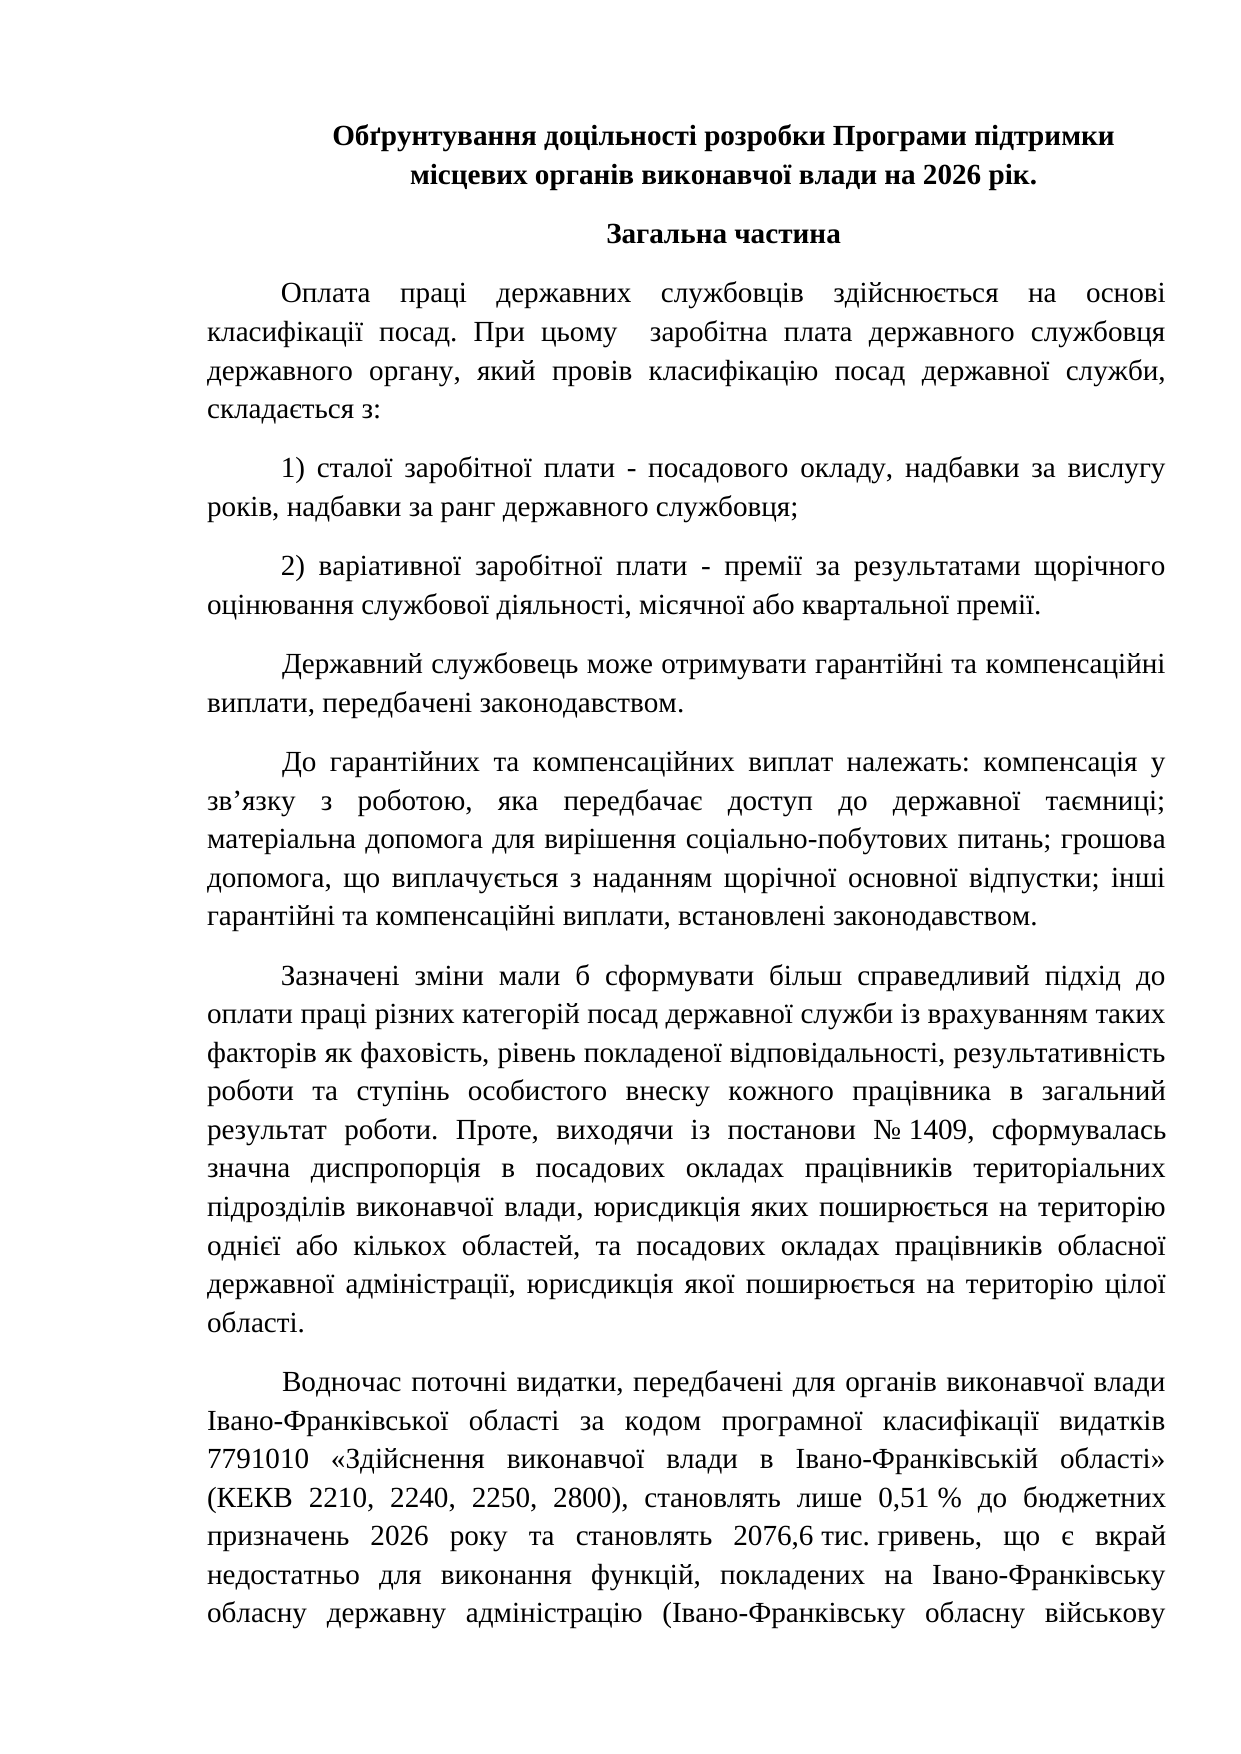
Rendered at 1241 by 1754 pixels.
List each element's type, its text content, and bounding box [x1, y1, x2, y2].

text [207, 1364, 1166, 1629]
text Обґрунтування доцільності розробки Програми підтримки місцевих органів виконавчої влади на 2026 рік. [281, 118, 1166, 190]
text 1) сталої заробітної плати - посадового окладу, надбавки за вислугу років, надбавки за ранг державного службовця; [207, 451, 1166, 523]
text 2) варіативної заробітної плати - премії за результатами щорічного оцінювання службової діяльності, місячної або квартальної премії. [207, 548, 1166, 621]
text Зазначені зміни мали б сформувати більш справедливий підхід до оплати праці різних категорій посад державної служби із врахуванням таких факторів як фаховість, рівень покладеної відповідальності, результативність роботи та ступінь особистого внеску кожного працівника в загальний результат роботи. Проте, виходячи із постанови № 1409, сформувалась значна диспропорція в посадових окладах працівників територіальних підрозділів виконавчої влади, юрисдикція яких поширюється на територію однієї або кількох областей, та посадових окладах працівників обласної державної адміністрації, юрисдикція якої поширюється на територію цілої області. [207, 958, 1166, 1338]
text Загальна частина [281, 216, 1166, 250]
text До гарантійних та компенсаційних виплат належать: компенсація у зв’язку з роботою, яка передбачає доступ до державної таємниці; матеріальна допомога для вирішення соціально-побутових питань; грошова допомога, що виплачується з наданням щорічної основної відпустки; інші гарантійні та компенсаційні виплати, встановлені законодавством. [207, 744, 1166, 932]
text Оплата праці державних службовців здійснюється на основі класифікації посад. При цьому заробітна плата державного службовця державного органу, який провів класифікацію посад державної служби, складається з: [207, 276, 1166, 425]
text Державний службовець може отримувати гарантійні та компенсаційні виплати, передбачені законодавством. [207, 646, 1166, 718]
